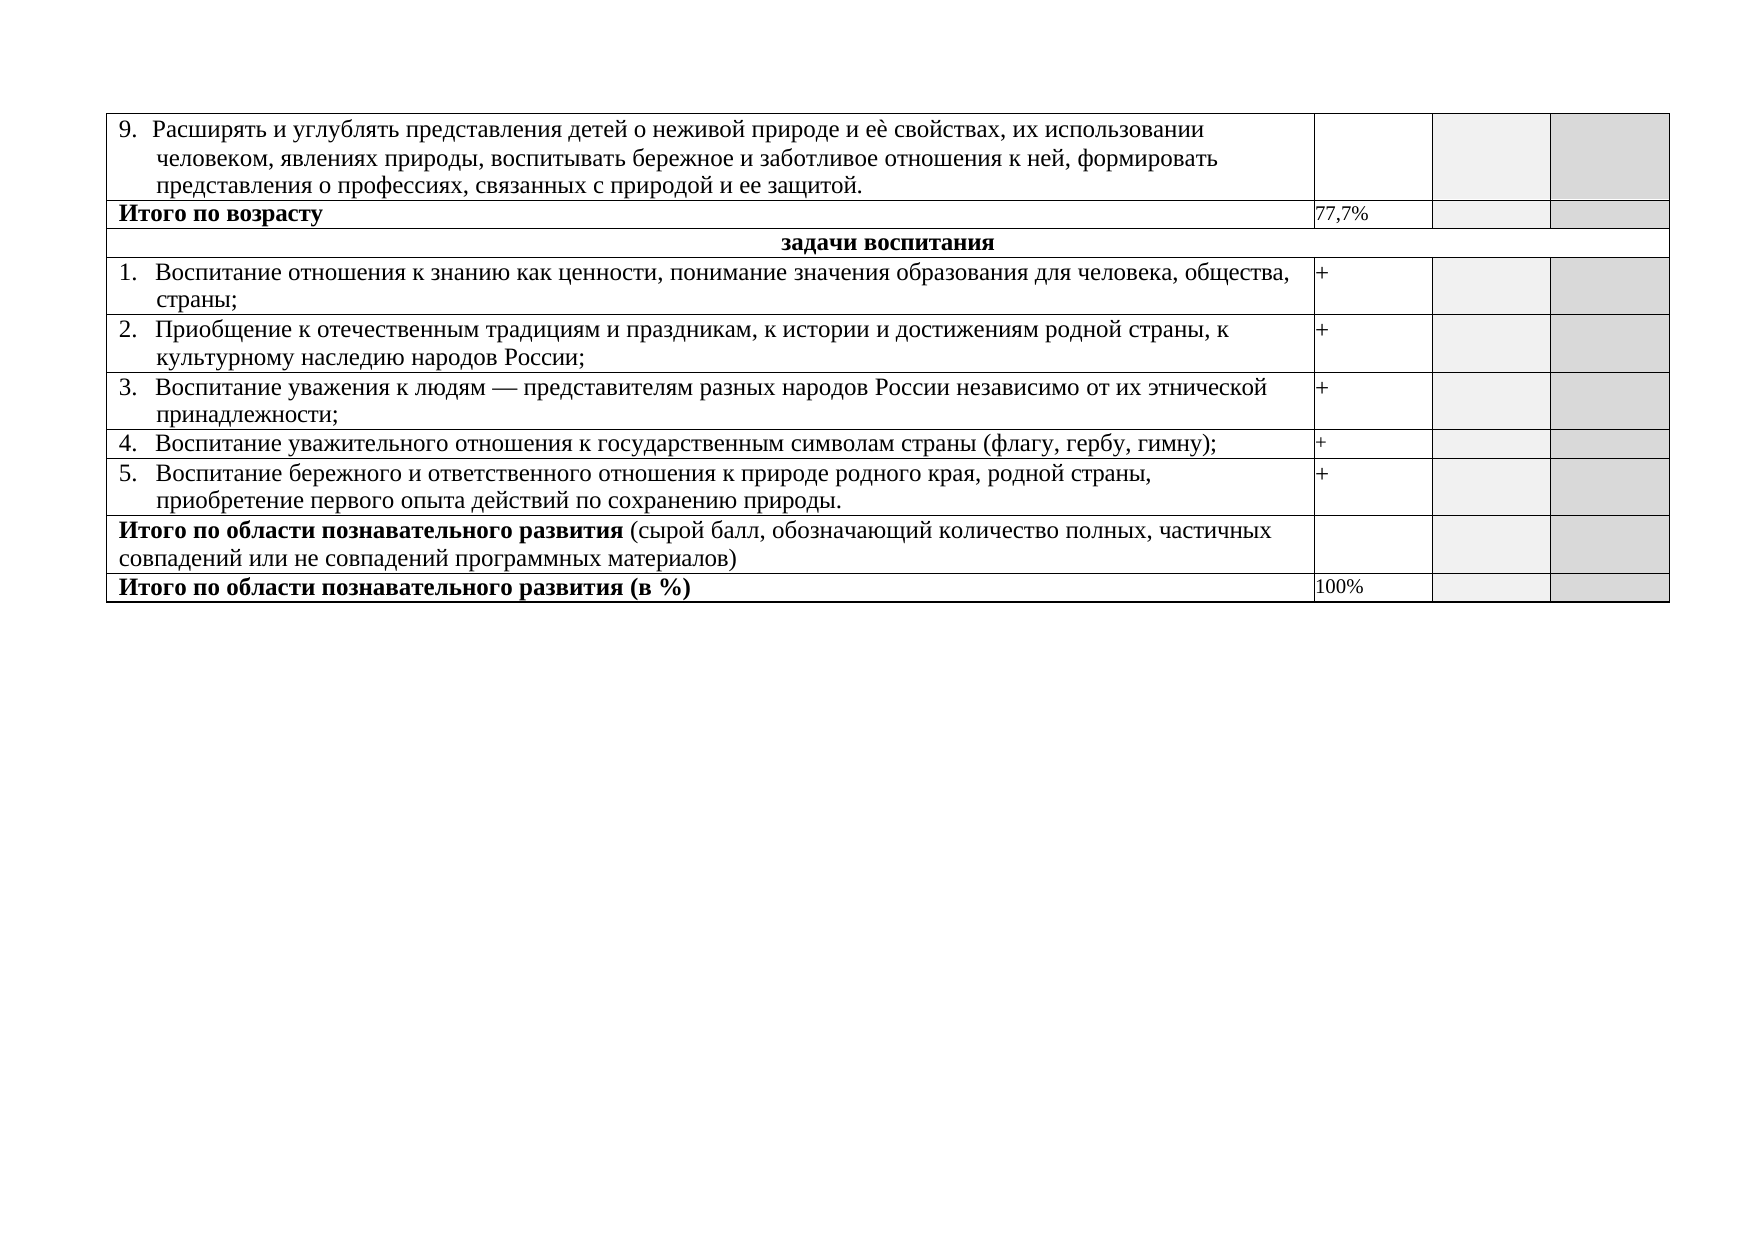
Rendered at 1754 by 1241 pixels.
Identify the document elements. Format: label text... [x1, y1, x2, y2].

table_cell [1433, 430, 1550, 458]
table_cell 1. Воспитание отношения к знанию как ценности, понимание значения образования для человека, общества, страны; [107, 258, 1314, 314]
table_cell [1433, 201, 1550, 228]
table_cell 5. Воспитание бережного и ответственного отношения к природе родного края, родной страны, приобретение первого опыта действий по сохранению природы. [107, 459, 1314, 515]
table_cell + [1315, 459, 1432, 515]
table_header [1551, 114, 1669, 199]
table_cell [1315, 516, 1432, 573]
table_cell 2. Приобщение к отечественным традициям и праздникам, к истории и достижениям родной страны, к культурному наследию народов России; [107, 315, 1314, 372]
table_header 9. Расширять и углублять представления детей о неживой природе и еѐ свойствах, их использовании человеком, явлениях природы, воспитывать бережное и заботливое отношения к ней, формировать представления о профессиях, связанных с природой и ее защитой. [107, 114, 1314, 199]
table_cell + [1315, 258, 1432, 314]
table_cell [1433, 258, 1550, 314]
table_cell [1551, 574, 1669, 601]
table_cell [1433, 574, 1550, 601]
table_cell [1551, 430, 1669, 458]
table_cell [1433, 516, 1550, 573]
table_cell + [1315, 315, 1432, 372]
table_cell [1551, 373, 1669, 429]
table_cell 77,7% [1315, 201, 1432, 228]
table_cell задачи воспитания [107, 229, 1669, 257]
table_cell [1551, 459, 1669, 515]
table_cell [1551, 516, 1669, 573]
table_cell Итого по области познавательного развития (сырой балл, обозначающий количество полных, частичных совпадений или не совпадений программных материалов) [107, 516, 1314, 573]
table_cell + [1315, 430, 1432, 458]
table_cell [1551, 315, 1669, 372]
table_cell [1433, 459, 1550, 515]
table_header [1315, 114, 1432, 199]
table_cell Итого по области познавательного развития (в %) [107, 574, 1314, 601]
table_cell 3. Воспитание уважения к людям — представителям разных народов России независимо от их этнической принадлежности; [107, 373, 1314, 429]
table_cell 100% [1315, 574, 1432, 601]
table_cell [1551, 201, 1669, 228]
table_cell Итого по возрасту [107, 201, 1314, 228]
table_cell [1551, 258, 1669, 314]
table_cell [1433, 373, 1550, 429]
table_cell + [1315, 373, 1432, 429]
table_header [1433, 114, 1550, 199]
table_cell 4. Воспитание уважительного отношения к государственным символам страны (флагу, гербу, гимну); [107, 430, 1314, 458]
table_cell [1433, 315, 1550, 372]
